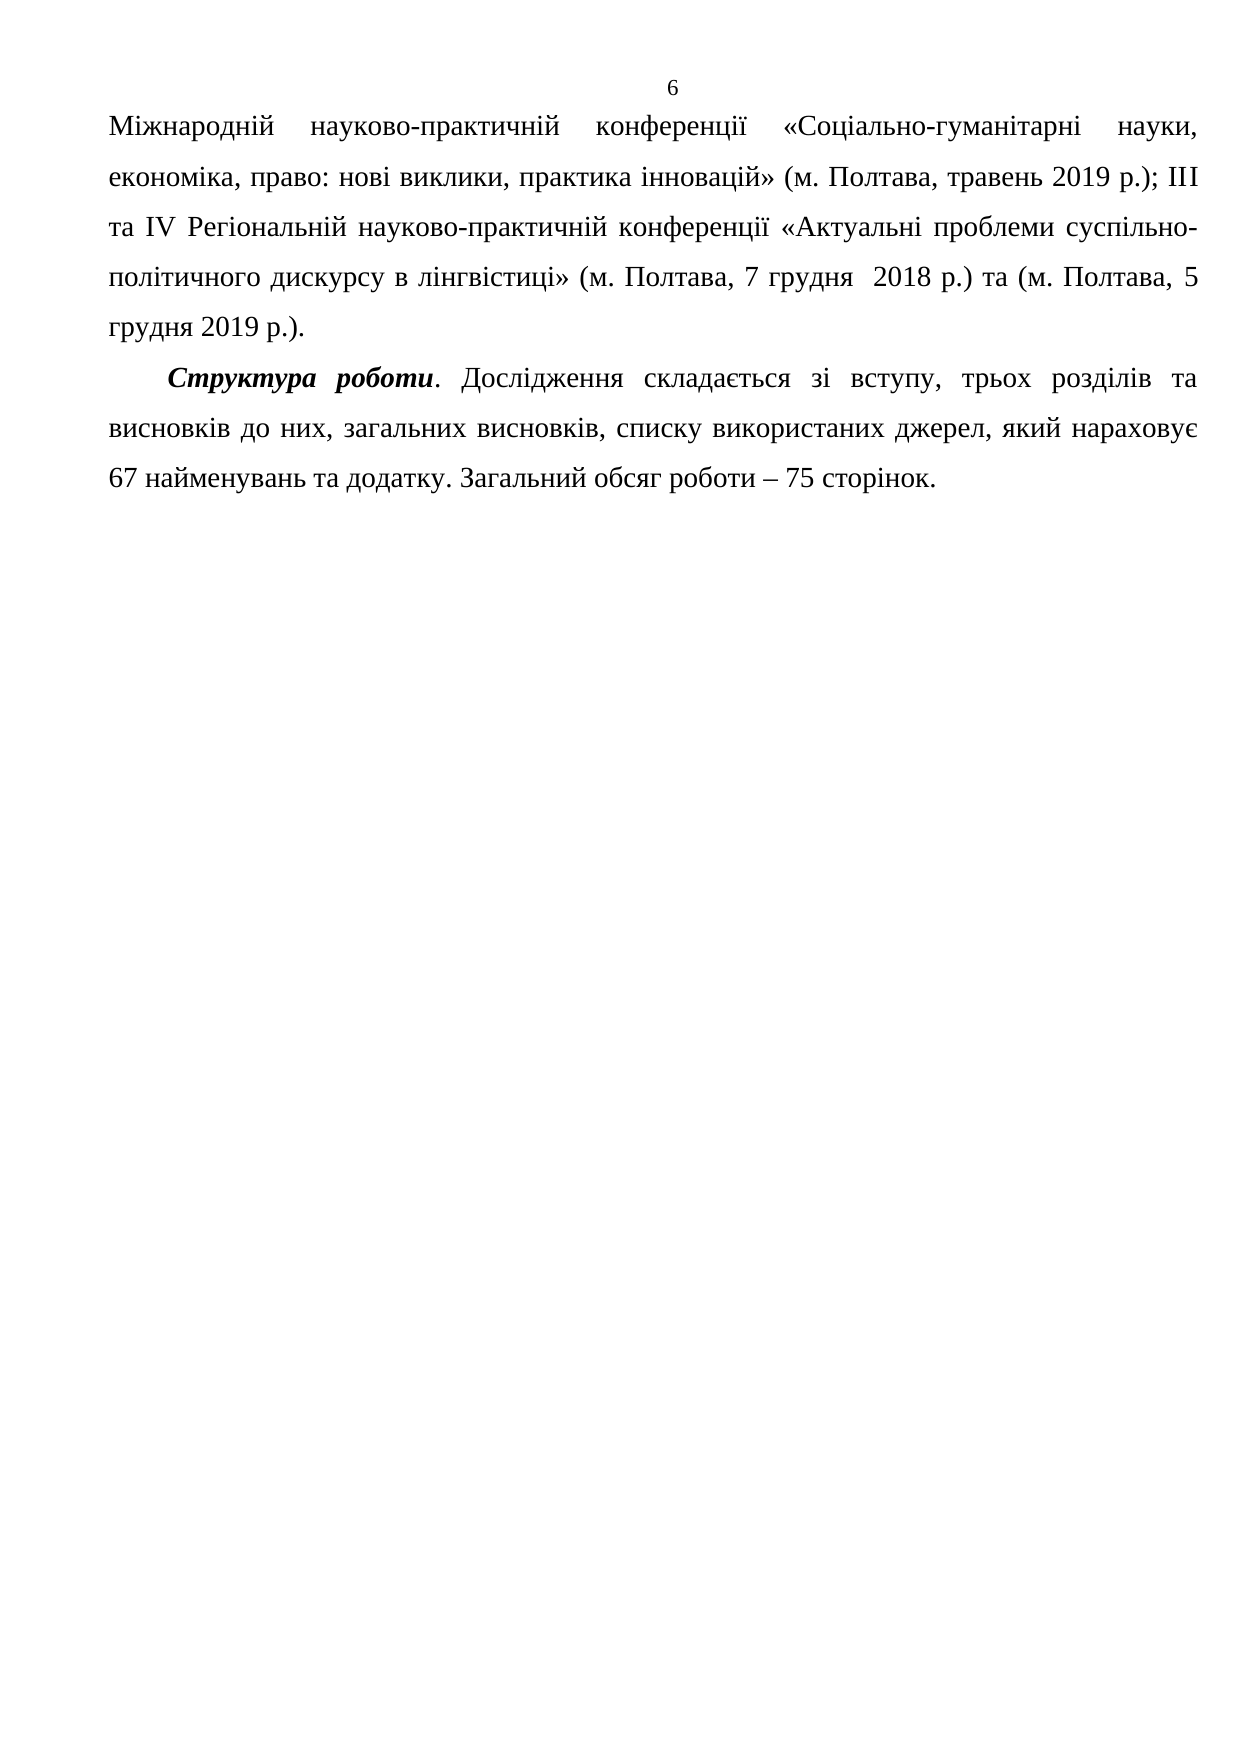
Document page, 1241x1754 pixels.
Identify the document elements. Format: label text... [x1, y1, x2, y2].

text Структура роботи. Дослідження складається зі вступу, трьох розділів та висновків до них, загальних висновків, списку використаних джерел, який нараховує 67 найменувань та додатку. Загальний обсяг роботи – 75 сторінок. [108, 360, 1198, 494]
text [108, 108, 1198, 343]
